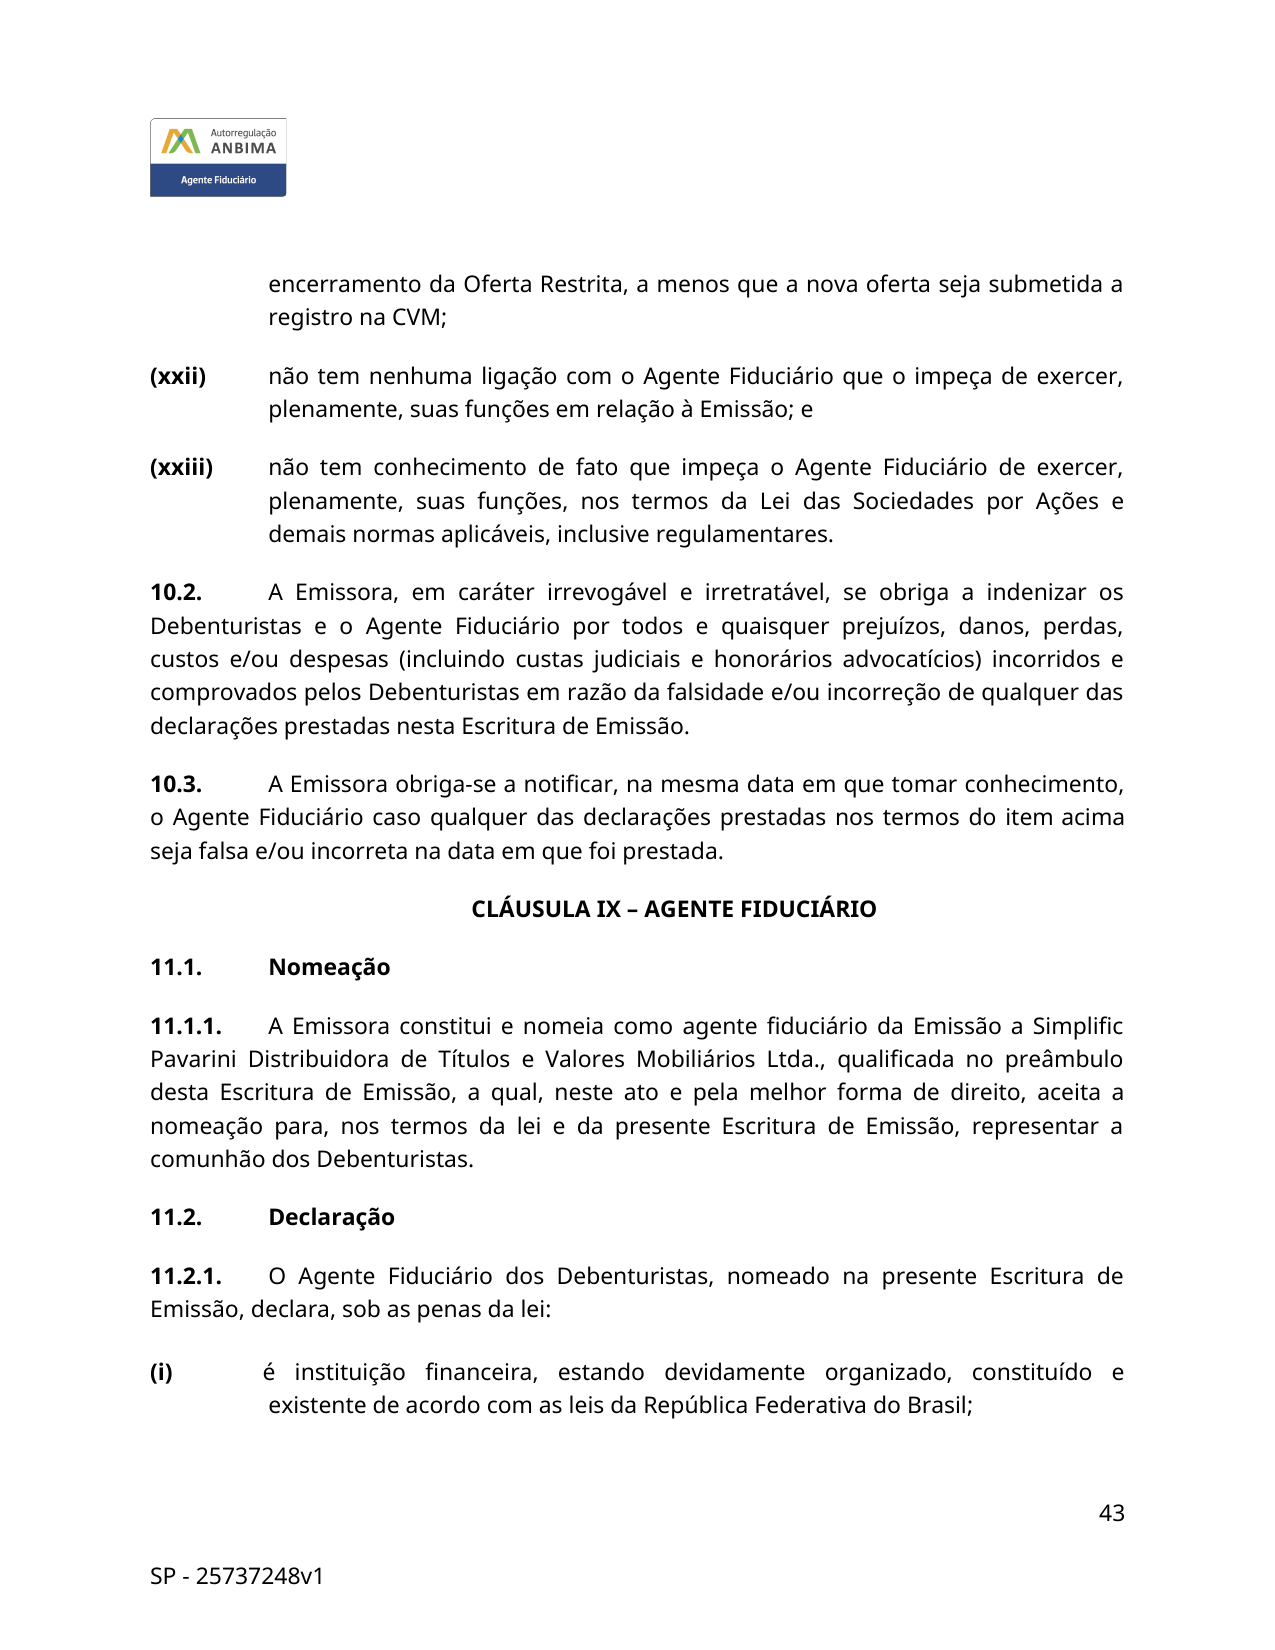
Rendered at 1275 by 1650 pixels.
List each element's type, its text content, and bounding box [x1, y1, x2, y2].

list A Emissora, em caráter irrevogável e irretratável, se obriga a indenizar os Debenturistas e o Agente Fiduciário por todos e quaisquer prejuízos, danos, perdas, custos e/ou despesas (incluindo custas judiciais e honorários advocatícios) incorridos e comprovados pelos Debenturistas em razão da falsidade e/ou incorreção de qualquer das declarações prestadas nesta Escritura de Emissão. [150, 574, 1125, 741]
list A Emissora constitui e nomeia como agente fiduciário da Emissão a Simplific Pavarini Distribuidora de Títulos e Valores Mobiliários Ltda., qualificada no preâmbulo desta Escritura de Emissão, a qual, neste ato e pela melhor forma de direito, aceita a nomeação para, nos termos da lei e da presente Escritura de Emissão, representar a comunhão dos Debenturistas. [150, 1007, 1125, 1174]
picture [150, 118, 287, 197]
list não tem nenhuma ligação com o Agente Fiduciário que o impeça de exercer, plenamente, suas funções em relação à Emissão; e [150, 357, 1125, 424]
list O Agente Fiduciário dos Debenturistas, nomeado na presente Escritura de Emissão, declara, sob as penas da lei: [150, 1257, 1125, 1324]
list Nomeação [150, 949, 1125, 982]
list não tem conhecimento de fato que impeça o Agente Fiduciário de exercer, plenamente, suas funções, nos termos da Lei das Sociedades por Ações e demais normas aplicáveis, inclusive regulamentares. [150, 449, 1125, 549]
list CLÁUSULA IX – AGENTE FIDUCIÁRIO [150, 891, 1125, 924]
list é instituição financeira, estando devidamente organizado, constituído e existente de acordo com as leis da República Federativa do Brasil; [150, 1353, 1125, 1420]
list A Emissora obriga-se a notificar, na mesma data em que tomar conhecimento, o Agente Fiduciário caso qualquer das declarações prestadas nos termos do item 10.1 acima seja falsa e/ou incorreta na data em que foi prestada. [150, 766, 1125, 866]
list Declaração [150, 1199, 1125, 1232]
